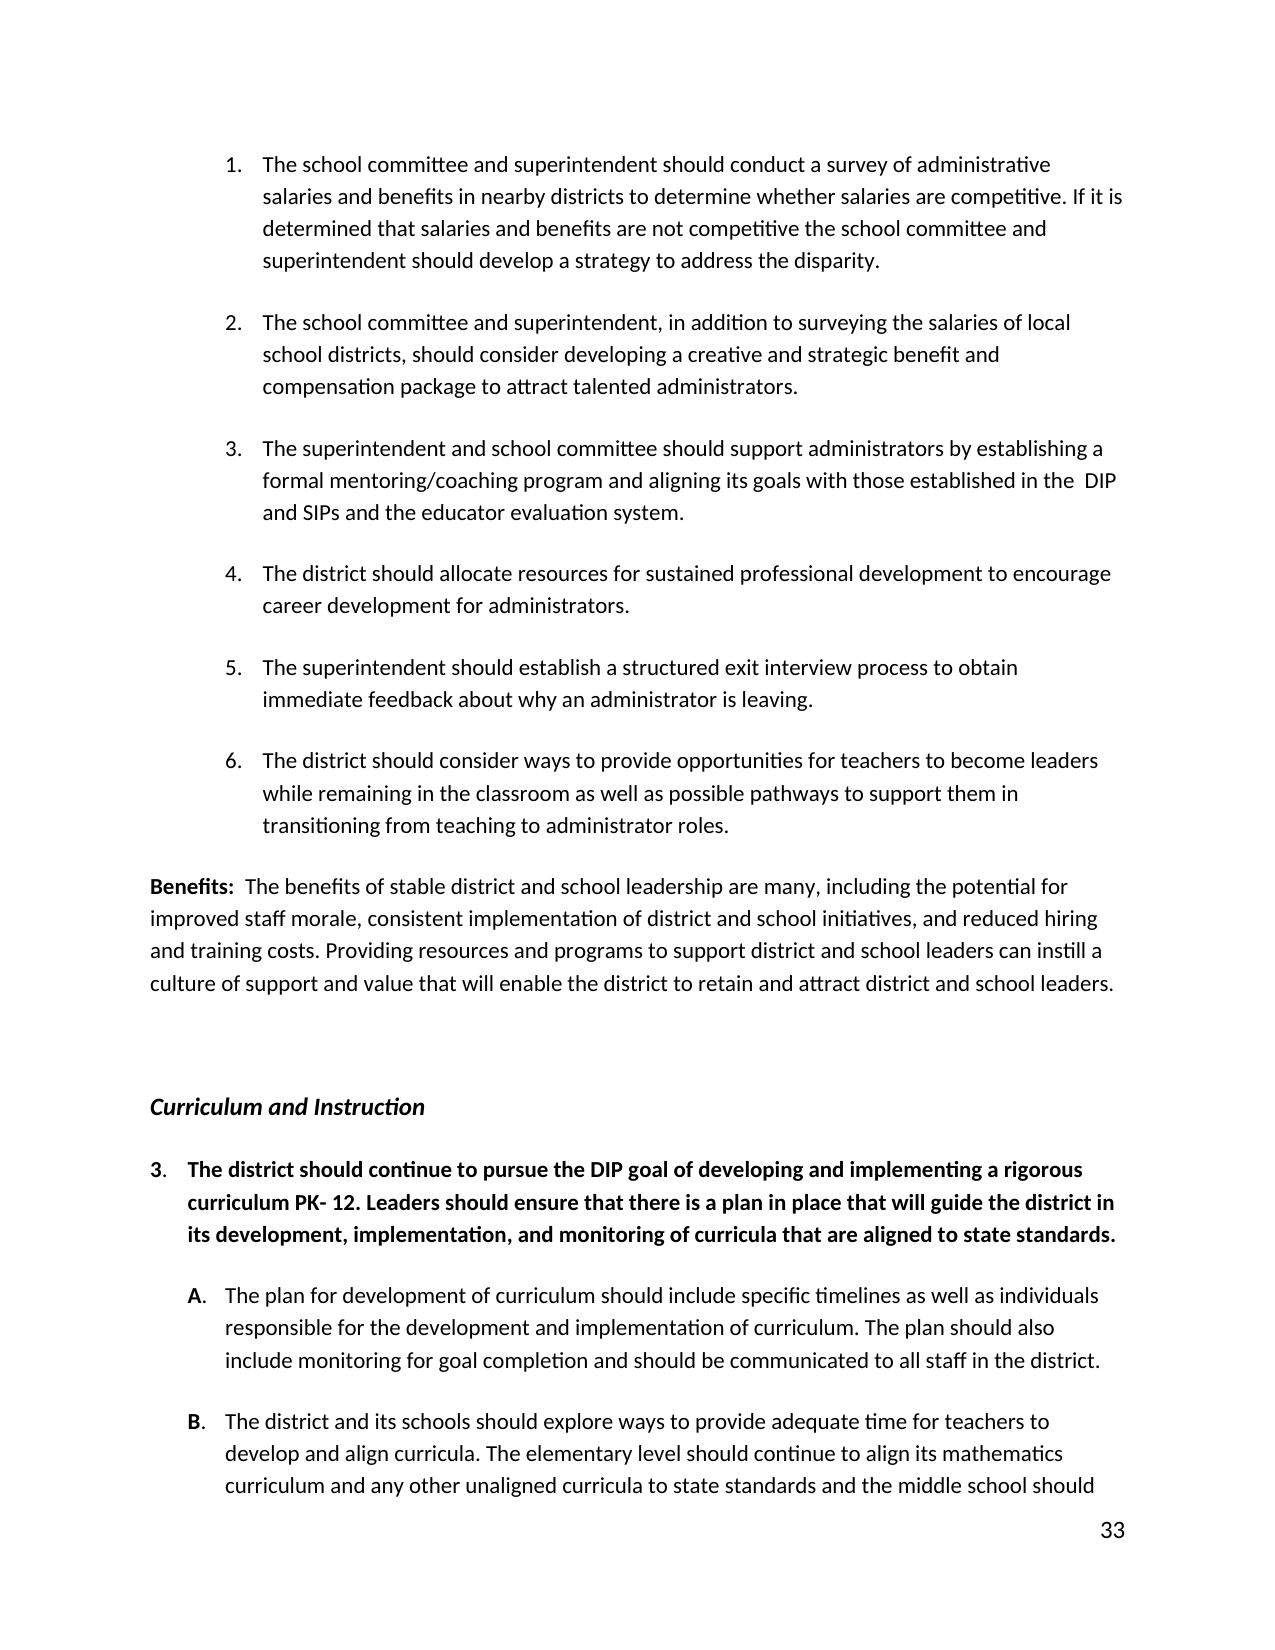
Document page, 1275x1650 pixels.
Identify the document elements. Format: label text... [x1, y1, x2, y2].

text A. The plan for development of curriculum should include specific timelines as well as individuals responsible for the development and implementation of curriculum. The plan should also include monitoring for goal completion and should be communicated to all staff in the district. [187, 1281, 1125, 1374]
text 1. The school committee and superintendent should conduct a survey of administrative salaries and benefits in nearby districts to determine whether salaries are competitive. If it is determined that salaries and benefits are not competitive the school committee and superintendent should develop a strategy to address the disparity. [150, 150, 1125, 274]
text 3. The district should continue to pursue the DIP goal of developing and implementing a rigorous curriculum PK- 12. Leaders should ensure that there is a plan in place that will guide the district in its development, implementation, and monitoring of curricula that are aligned to state standards. [150, 1156, 1125, 1248]
text Curriculum and Instruction [150, 1091, 1125, 1122]
text 2. The school committee and superintendent, in addition to surveying the salaries of local school districts, should consider developing a creative and strategic benefit and compensation package to attract talented administrators. [225, 308, 1125, 400]
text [187, 1407, 1125, 1499]
text 3. The superintendent and school committee should support administrators by establishing a formal mentoring/coaching program and aligning its goals with those established in the DIP and SIPs and the educator evaluation system. [225, 434, 1125, 526]
text 4. The district should allocate resources for sustained professional development to encourage career development for administrators. [225, 559, 1125, 619]
text 5. The superintendent should establish a structured exit interview process to obtain immediate feedback about why an administrator is leaving. [225, 653, 1125, 713]
text 6. The district should consider ways to provide opportunities for teachers to become leaders while remaining in the classroom as well as possible pathways to support them in transitioning from teaching to administrator roles. [225, 746, 1125, 839]
text Benefits: The benefits of stable district and school leadership are many, including the potential for improved staff morale, consistent implementation of district and school initiatives, and reduced hiring and training costs. Providing resources and programs to support district and school leaders can instill a culture of support and value that will enable the district to retain and attract district and school leaders. [150, 872, 1125, 997]
